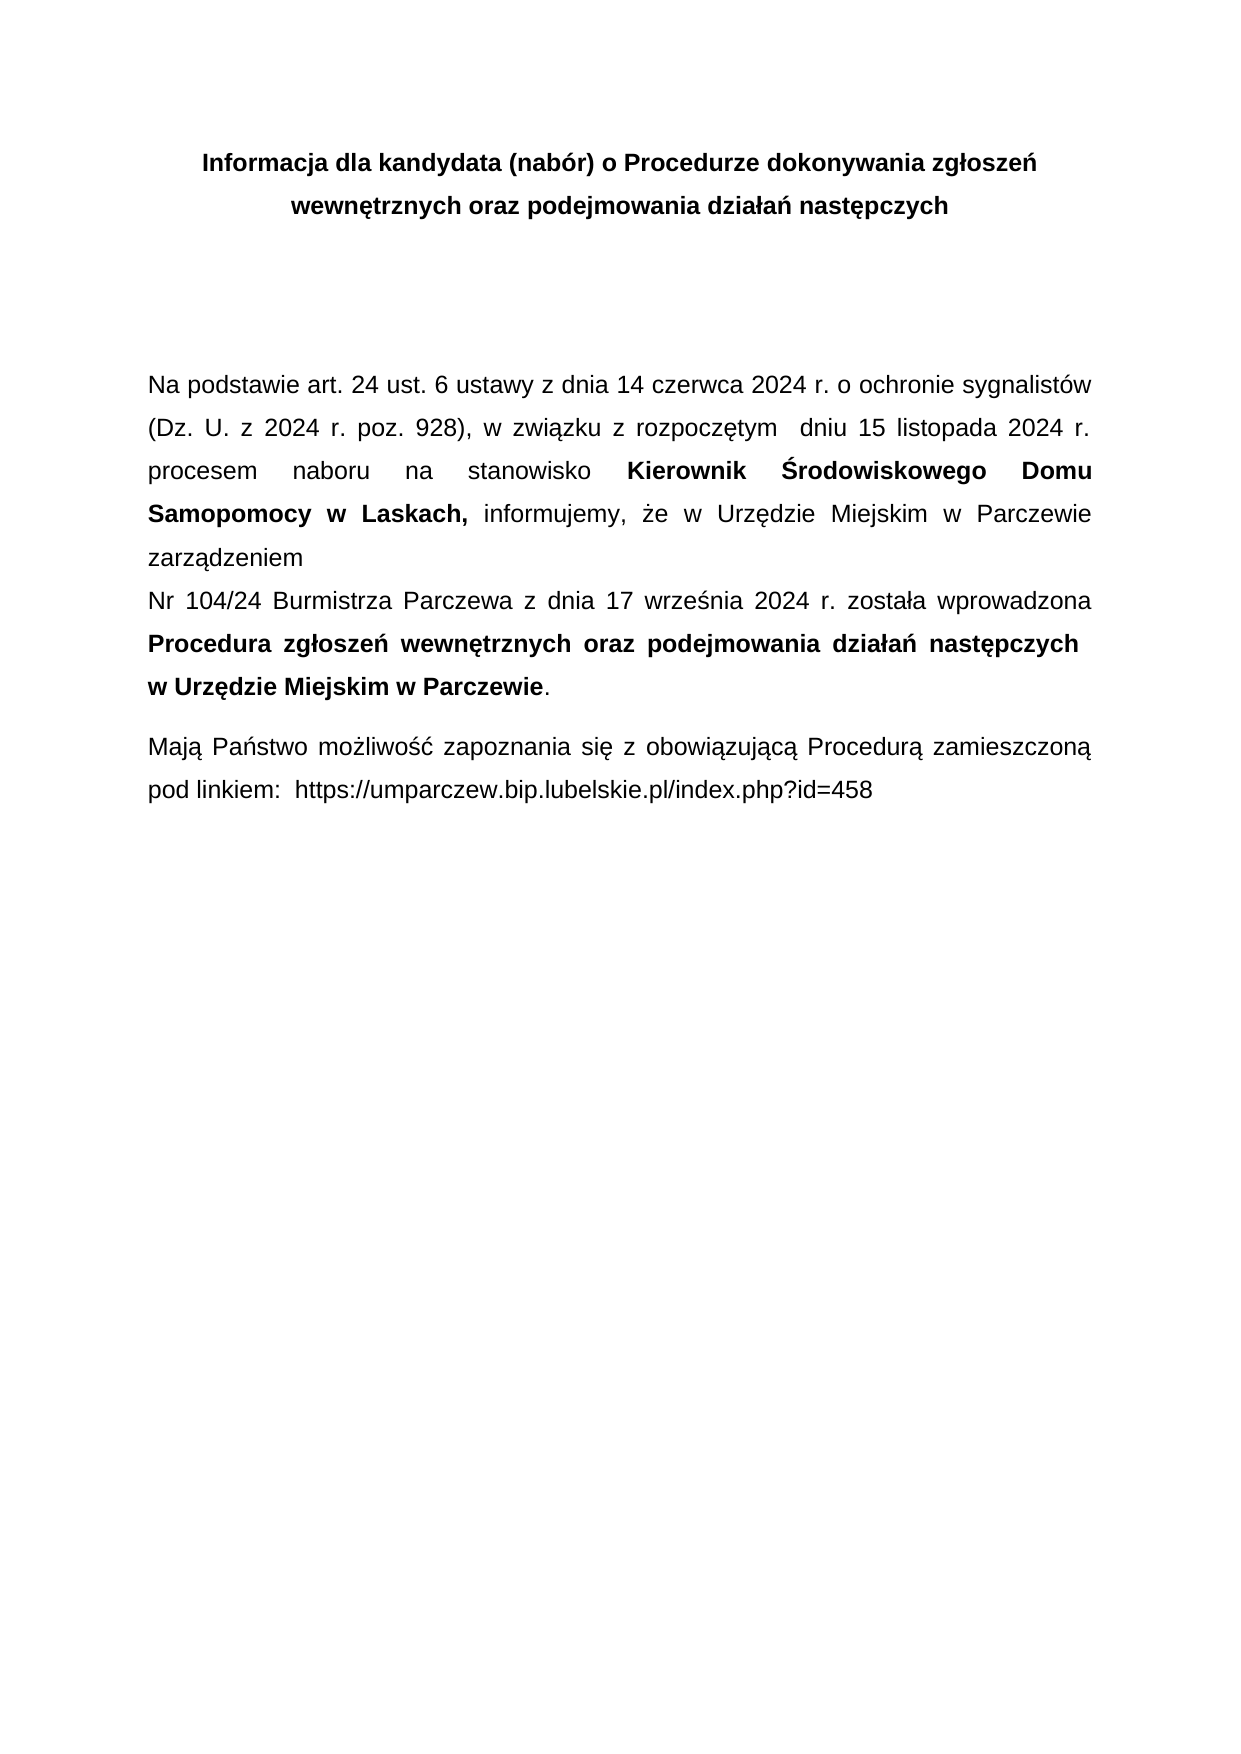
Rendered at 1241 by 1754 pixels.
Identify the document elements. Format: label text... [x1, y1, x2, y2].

text Na podstawie art. 24 ust. 6 ustawy z dnia 14 czerwca 2024 r. o ochronie sygnalistów (Dz. U. z 2024 r. poz. 928), w związku z rozpoczętym dniu 15 listopada 2024 r. procesem naboru na stanowisko Kierownik Środowiskowego Domu Samopomocy w Laskach, informujemy, że w Urzędzie Miejskim w Parczewie zarządzeniem Nr 104/24 Burmistrza Parczewa z dnia 17 września 2024 r. została wprowadzona Procedura zgłoszeń wewnętrznych oraz podejmowania działań następczych w Urzędzie Miejskim w Parczewie. [148, 370, 1093, 701]
text Informacja dla kandydata (nabór) o Procedurze dokonywania zgłoszeń wewnętrznych oraz podejmowania działań następczych [148, 148, 1093, 219]
text Mają Państwo możliwość zapoznania się z obowiązującą Procedurą zamieszczoną pod linkiem: https://umparczew.bip.lubelskie.pl/index.php?id=458 [148, 732, 1093, 804]
